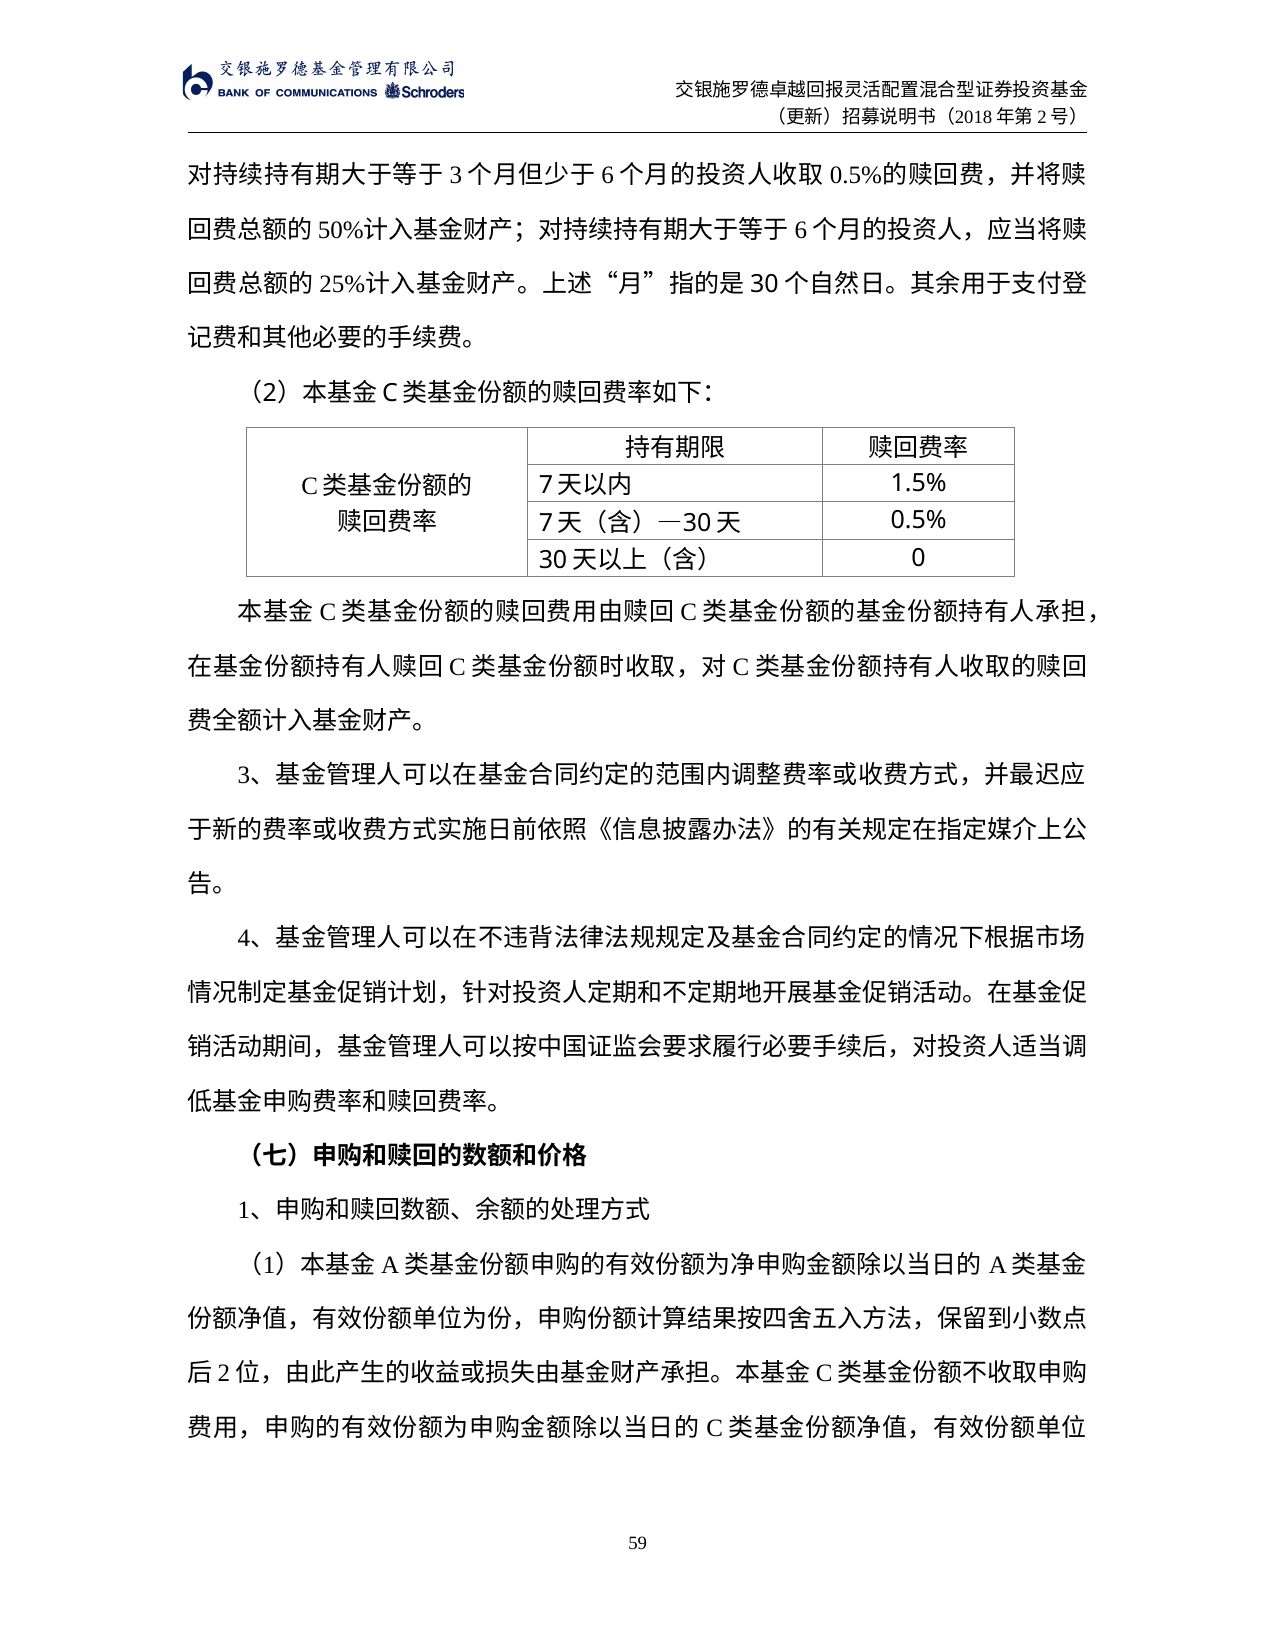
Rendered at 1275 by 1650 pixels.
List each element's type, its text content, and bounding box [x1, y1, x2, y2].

text 1、申购和赎回数额、余额的处理方式 [187, 1190, 1087, 1226]
table_cell 0 [823, 540, 1014, 576]
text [187, 155, 1087, 354]
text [187, 1244, 1087, 1443]
text 3、基金管理人可以在基金合同约定的范围内调整费率或收费方式，并最迟应于新的费率或收费方式实施日前依照《信息披露办法》的有关规定在指定媒介上公告。 [187, 755, 1087, 900]
text （2）本基金C类基金份额的赎回费率如下： [187, 372, 1087, 408]
table_header 持有期限 [528, 428, 822, 464]
table_cell 7天以内 [528, 465, 822, 501]
table_header 赎回费率 [823, 428, 1014, 464]
table_cell 1.5% [823, 465, 1014, 501]
text 本基金C类基金份额的赎回费用由赎回C类基金份额的基金份额持有人承担，在基金份额持有人赎回C类基金份额时收取，对C类基金份额持有人收取的赎回费全额计入基金财产。 [187, 592, 1087, 737]
table_header C类基金份额的 赎回费率 [247, 428, 527, 576]
text 4、基金管理人可以在不违背法律法规规定及基金合同约定的情况下根据市场情况制定基金促销计划，针对投资人定期和不定期地开展基金促销活动。在基金促销活动期间，基金管理人可以按中国证监会要求履行必要手续后，对投资人适当调低基金申购费率和赎回费率。 [187, 918, 1087, 1117]
table_cell 7天（含）—30天 [528, 502, 822, 538]
table_cell 0.5% [823, 502, 1014, 538]
table_cell 30天以上（含） [528, 540, 822, 576]
picture [182, 61, 464, 100]
text （七）申购和赎回的数额和价格 [187, 1135, 1087, 1172]
